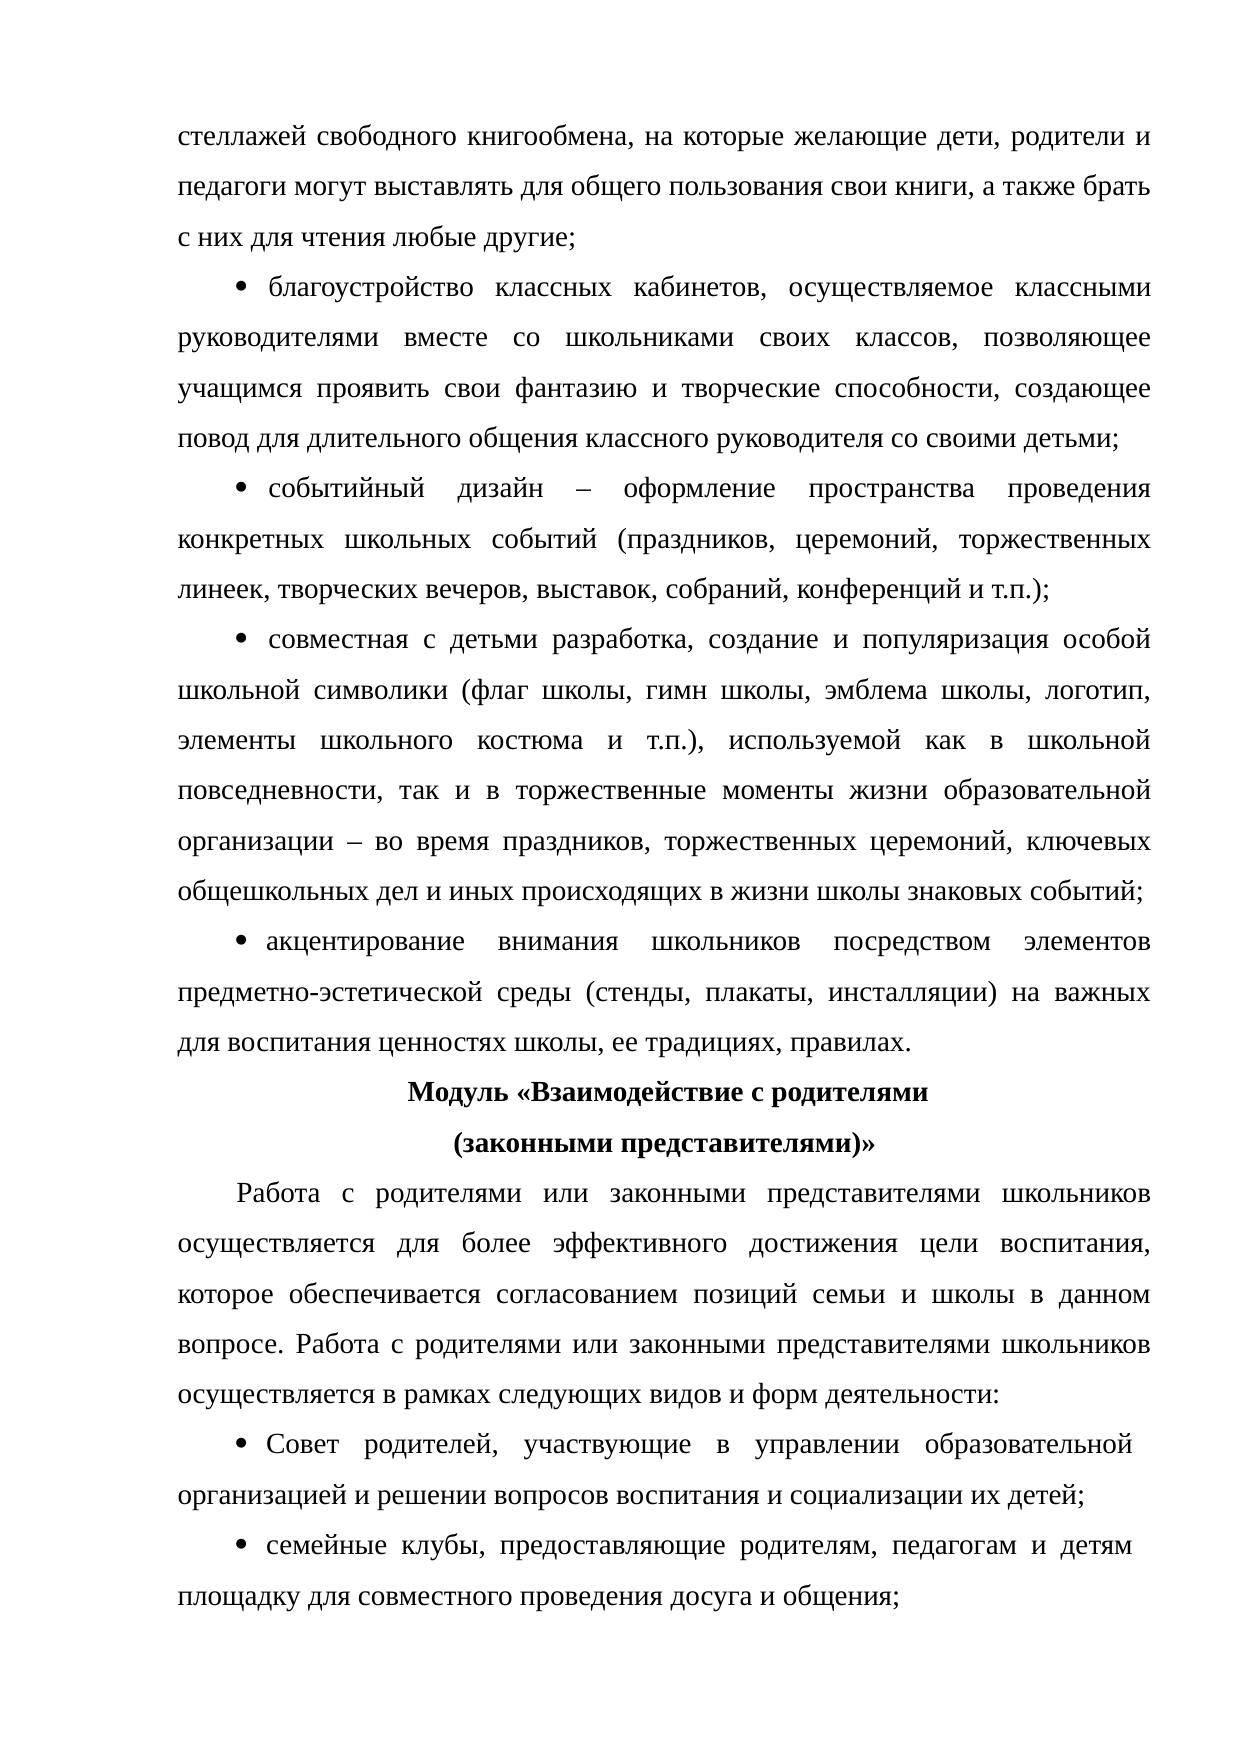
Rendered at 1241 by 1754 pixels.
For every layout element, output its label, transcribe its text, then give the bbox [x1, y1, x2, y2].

list семейные клубы, предоставляющие родителям, педагогам и детям площадку для совместного проведения досуга и общения; [177, 1527, 1133, 1611]
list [177, 118, 1152, 252]
text Модуль «Взаимодействие с родителями [177, 1074, 1152, 1108]
list благоустройство классных кабинетов, осуществляемое классными руководителями вместе со школьниками своих классов, позволяющее учащимся проявить свои фантазию и творческие способности, создающее повод для длительного общения классного руководителя со своими детьми; [177, 269, 1152, 454]
text (законными представителями)» [177, 1125, 1152, 1158]
list акцентирование внимания школьников посредством элементов предметно-эстетической среды (стенды, плакаты, инсталляции) на важных для воспитания ценностях школы, ее традициях, правилах. [177, 923, 1152, 1058]
list совместная с детьми разработка, создание и популяризация особой школьной символики (флаг школы, гимн школы, эмблема школы, логотип, элементы школьного костюма и т.п.), используемой как в школьной повседневности, так и в торжественные моменты жизни образовательной организации – во время праздников, торжественных церемоний, ключевых общешкольных дел и иных происходящих в жизни школы знаковых событий; [177, 621, 1152, 907]
list Совет родителей, участвующие в управлении образовательной организацией и решении вопросов воспитания и социализации их детей; [177, 1427, 1133, 1511]
list событийный дизайн – оформление пространства проведения конкретных школьных событий (праздников, церемоний, торжественных линеек, творческих вечеров, выставок, собраний, конференций и т.п.); [177, 470, 1152, 605]
text Работа с родителями или законными представителями школьников осуществляется для более эффективного достижения цели воспитания, которое обеспечивается согласованием позиций семьи и школы в данном вопросе. Работа с родителями или законными представителями школьников осуществляется в рамках следующих видов и форм деятельности: [177, 1175, 1152, 1410]
